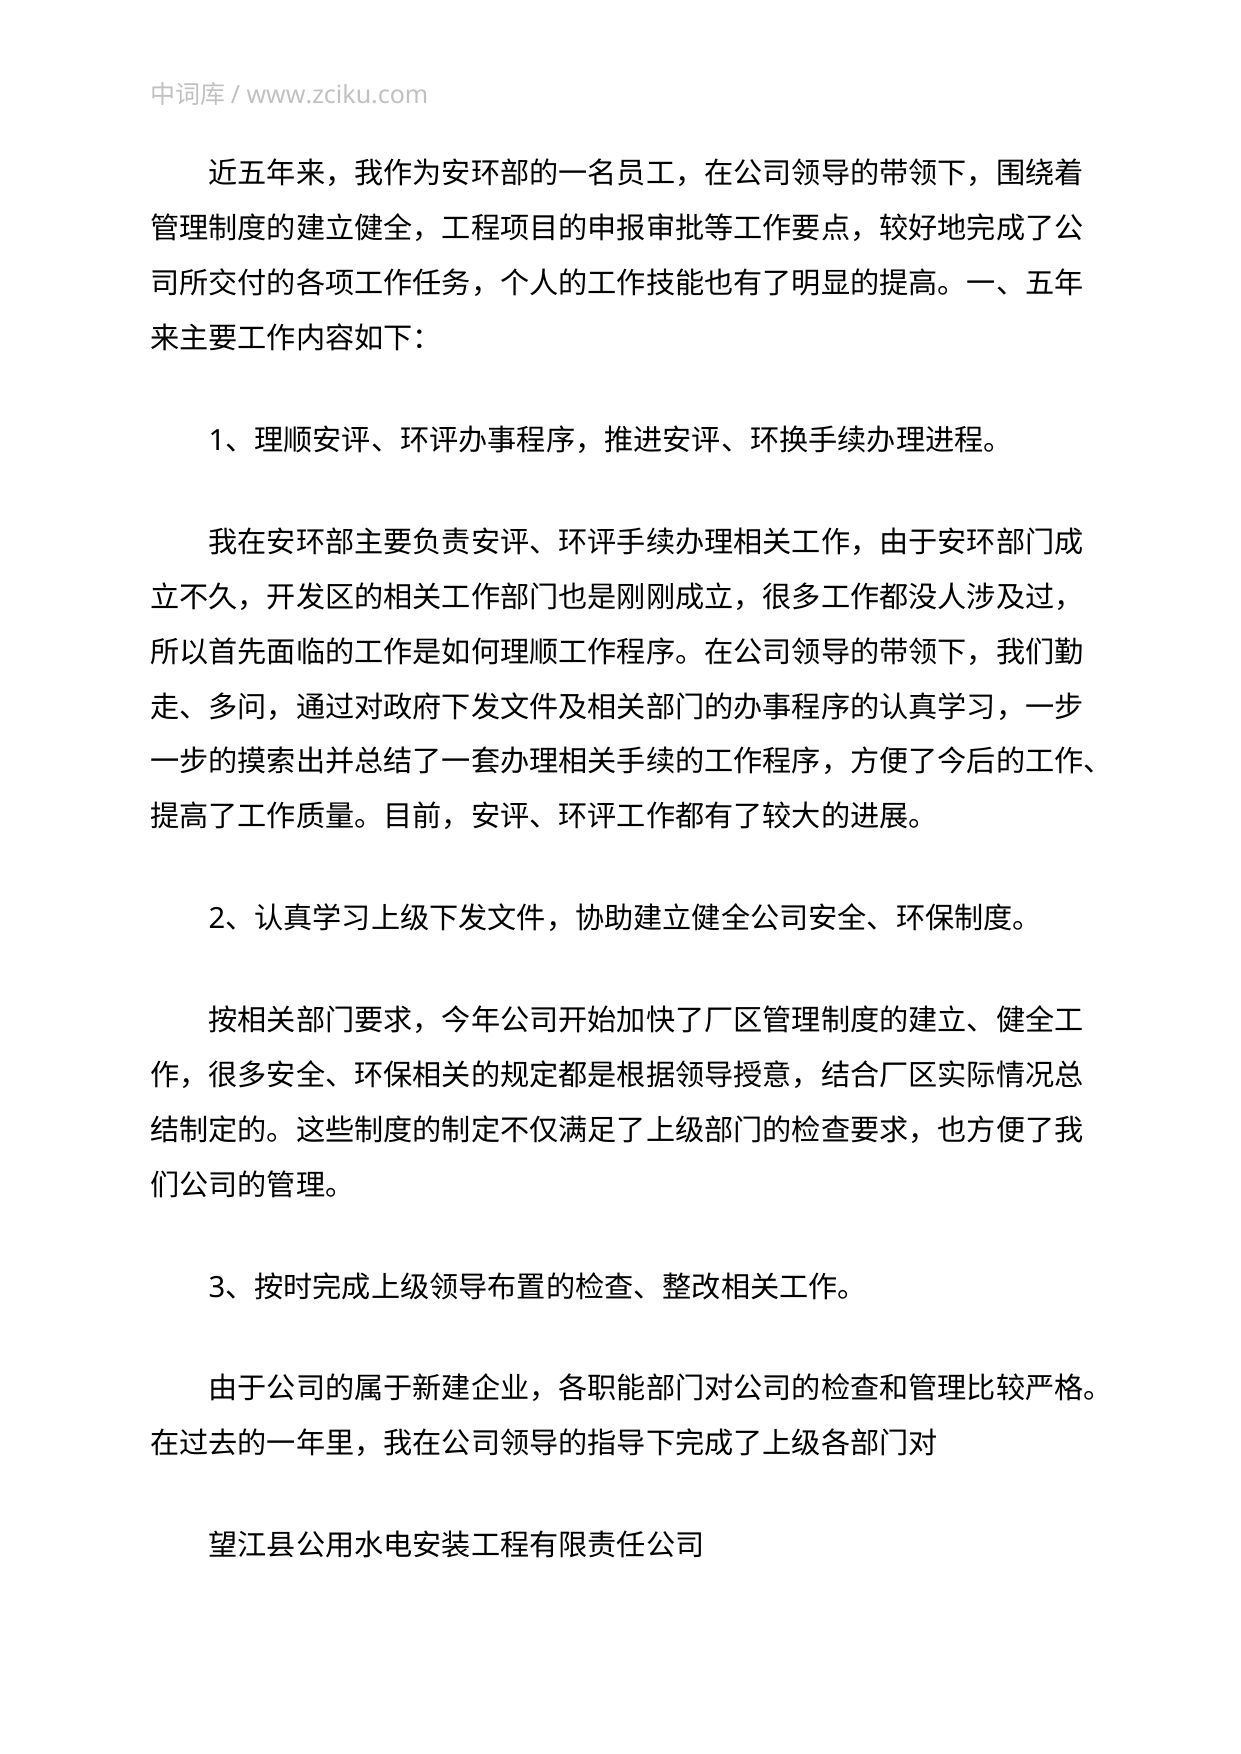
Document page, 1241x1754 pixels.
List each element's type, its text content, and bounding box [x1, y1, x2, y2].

text 1、理顺安评、环评办事程序，推进安评、环换手续办理进程。 [150, 416, 1090, 459]
text 按相关部门要求，今年公司开始加快了厂区管理制度的建立、健全工作，很多安全、环保相关的规定都是根据领导授意，结合厂区实际情况总结制定的。这些制度的制定不仅满足了上级部门的检查要求，也方便了我们公司的管理。 [150, 997, 1090, 1204]
text 3、按时完成上级领导布置的检查、整改相关工作。 [150, 1263, 1090, 1306]
text 近五年来，我作为安环部的一名员工，在公司领导的带领下，围绕着管理制度的建立健全，工程项目的申报审批等工作要点，较好地完成了公司所交付的各项工作任务，个人的工作技能也有了明显的提高。一、五年来主要工作内容如下： [150, 150, 1090, 357]
text 望江县公用水电安装工程有限责任公司 [150, 1522, 1090, 1564]
text 由于公司的属于新建企业，各职能部门对公司的检查和管理比较严格。在过去的一年里，我在公司领导的指导下完成了上级各部门对 [150, 1365, 1090, 1462]
text 我在安环部主要负责安评、环评手续办理相关工作，由于安环部门成立不久，开发区的相关工作部门也是刚刚成立，很多工作都没人涉及过，所以首先面临的工作是如何理顺工作程序。在公司领导的带领下，我们勤走、多问，通过对政府下发文件及相关部门的办事程序的认真学习，一步一步的摸索出并总结了一套办理相关手续的工作程序，方便了今后的工作、提高了工作质量。目前，安评、环评工作都有了较大的进展。 [150, 518, 1090, 835]
text 2、认真学习上级下发文件，协助建立健全公司安全、环保制度。 [150, 895, 1090, 937]
